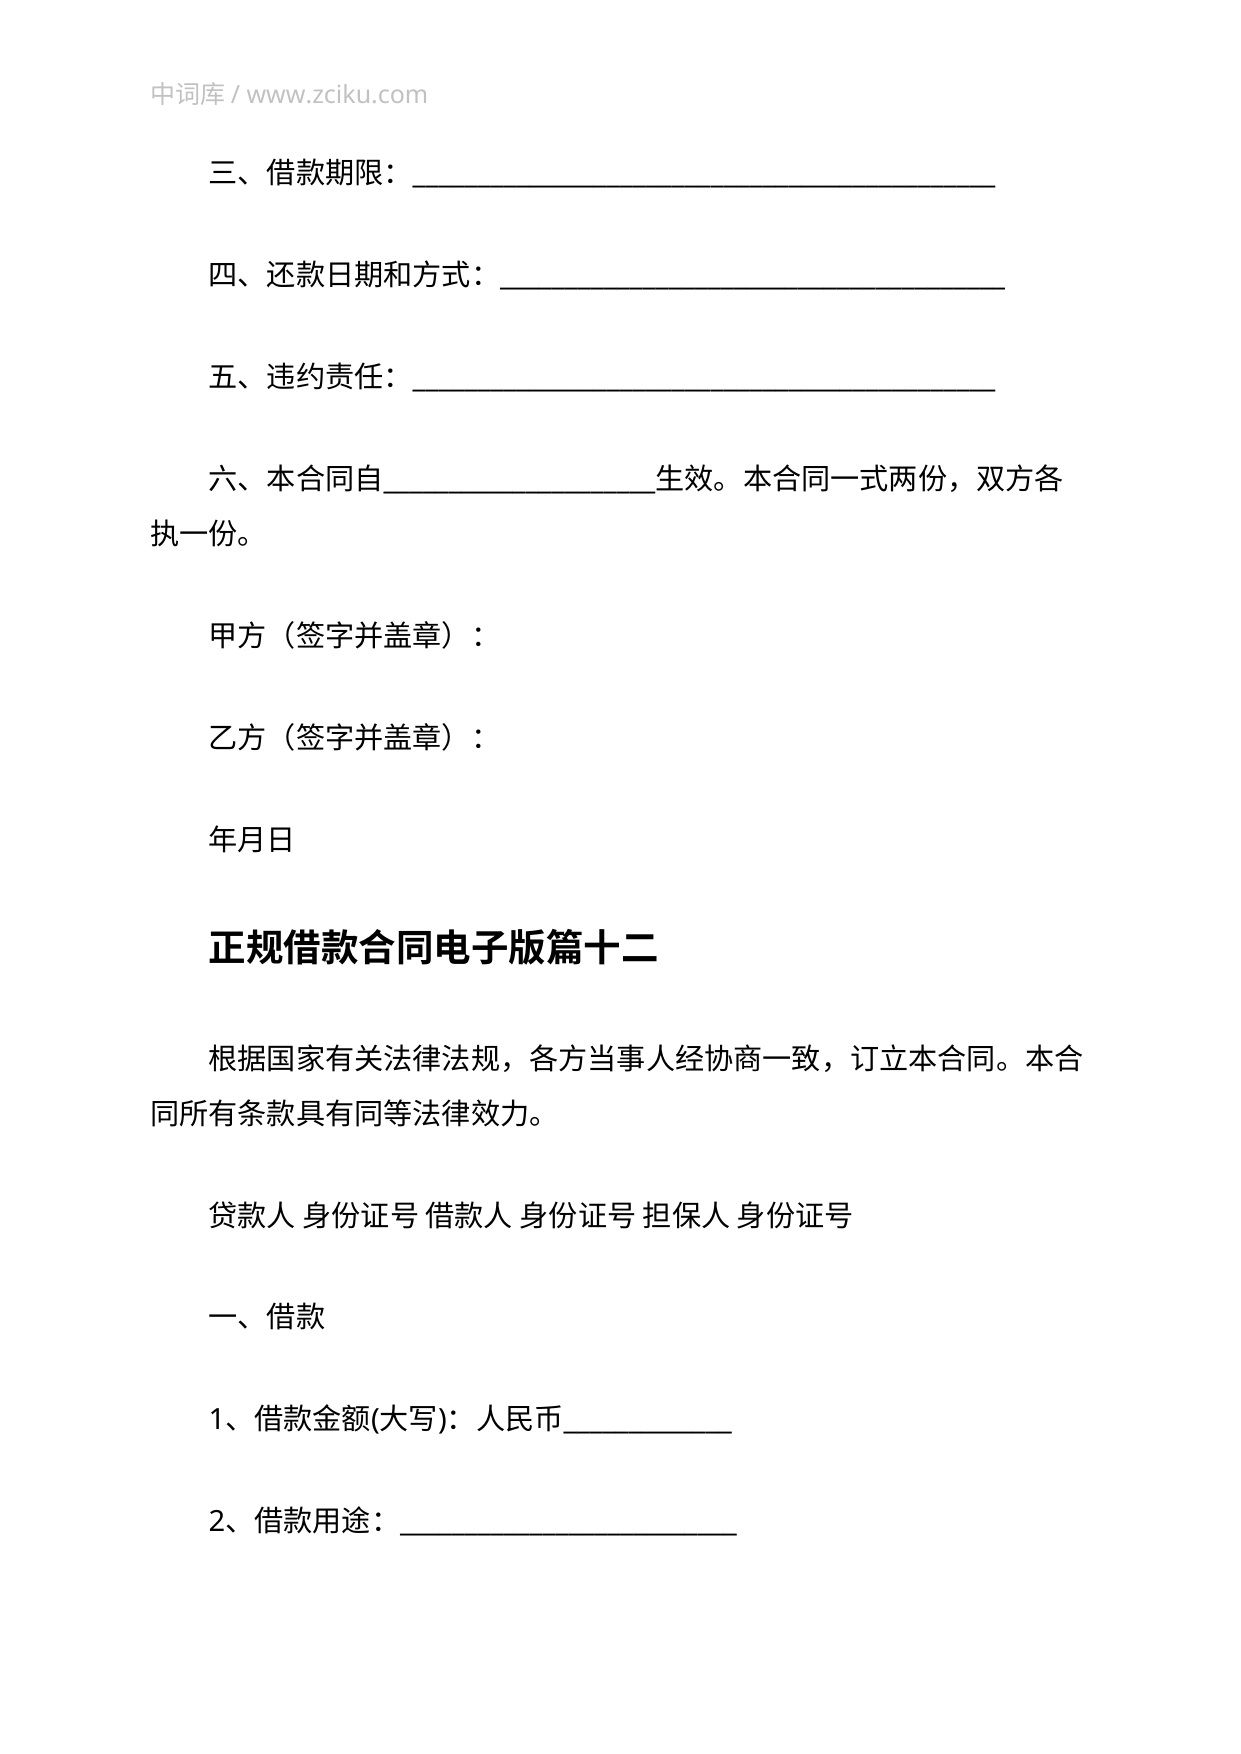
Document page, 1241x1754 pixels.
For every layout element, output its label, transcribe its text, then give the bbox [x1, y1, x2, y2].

text 五、违约责任：_____________________________________________ [150, 354, 1090, 396]
text 2、借款用途：__________________________ [150, 1498, 1090, 1540]
text 一、借款 [150, 1294, 1090, 1336]
text 贷款人 身份证号 借款人 身份证号 担保人 身份证号 [150, 1192, 1090, 1234]
text 六、本合同自_____________________生效。本合同一式两份，双方各执一份。 [150, 456, 1090, 553]
text 甲方（签字并盖章）： [150, 613, 1090, 655]
text 乙方（签字并盖章）： [150, 714, 1090, 757]
text 三、借款期限：_____________________________________________ [150, 150, 1090, 192]
text 1、借款金额(大写)：人民币_____________ [150, 1396, 1090, 1438]
text 四、还款日期和方式：_______________________________________ [150, 252, 1090, 294]
text 正规借款合同电子版篇十二 [150, 918, 1090, 972]
text 根据国家有关法律法规，各方当事人经协商一致，订立本合同。本合同所有条款具有同等法律效力。 [150, 1035, 1090, 1133]
text 年月日 [150, 816, 1090, 858]
